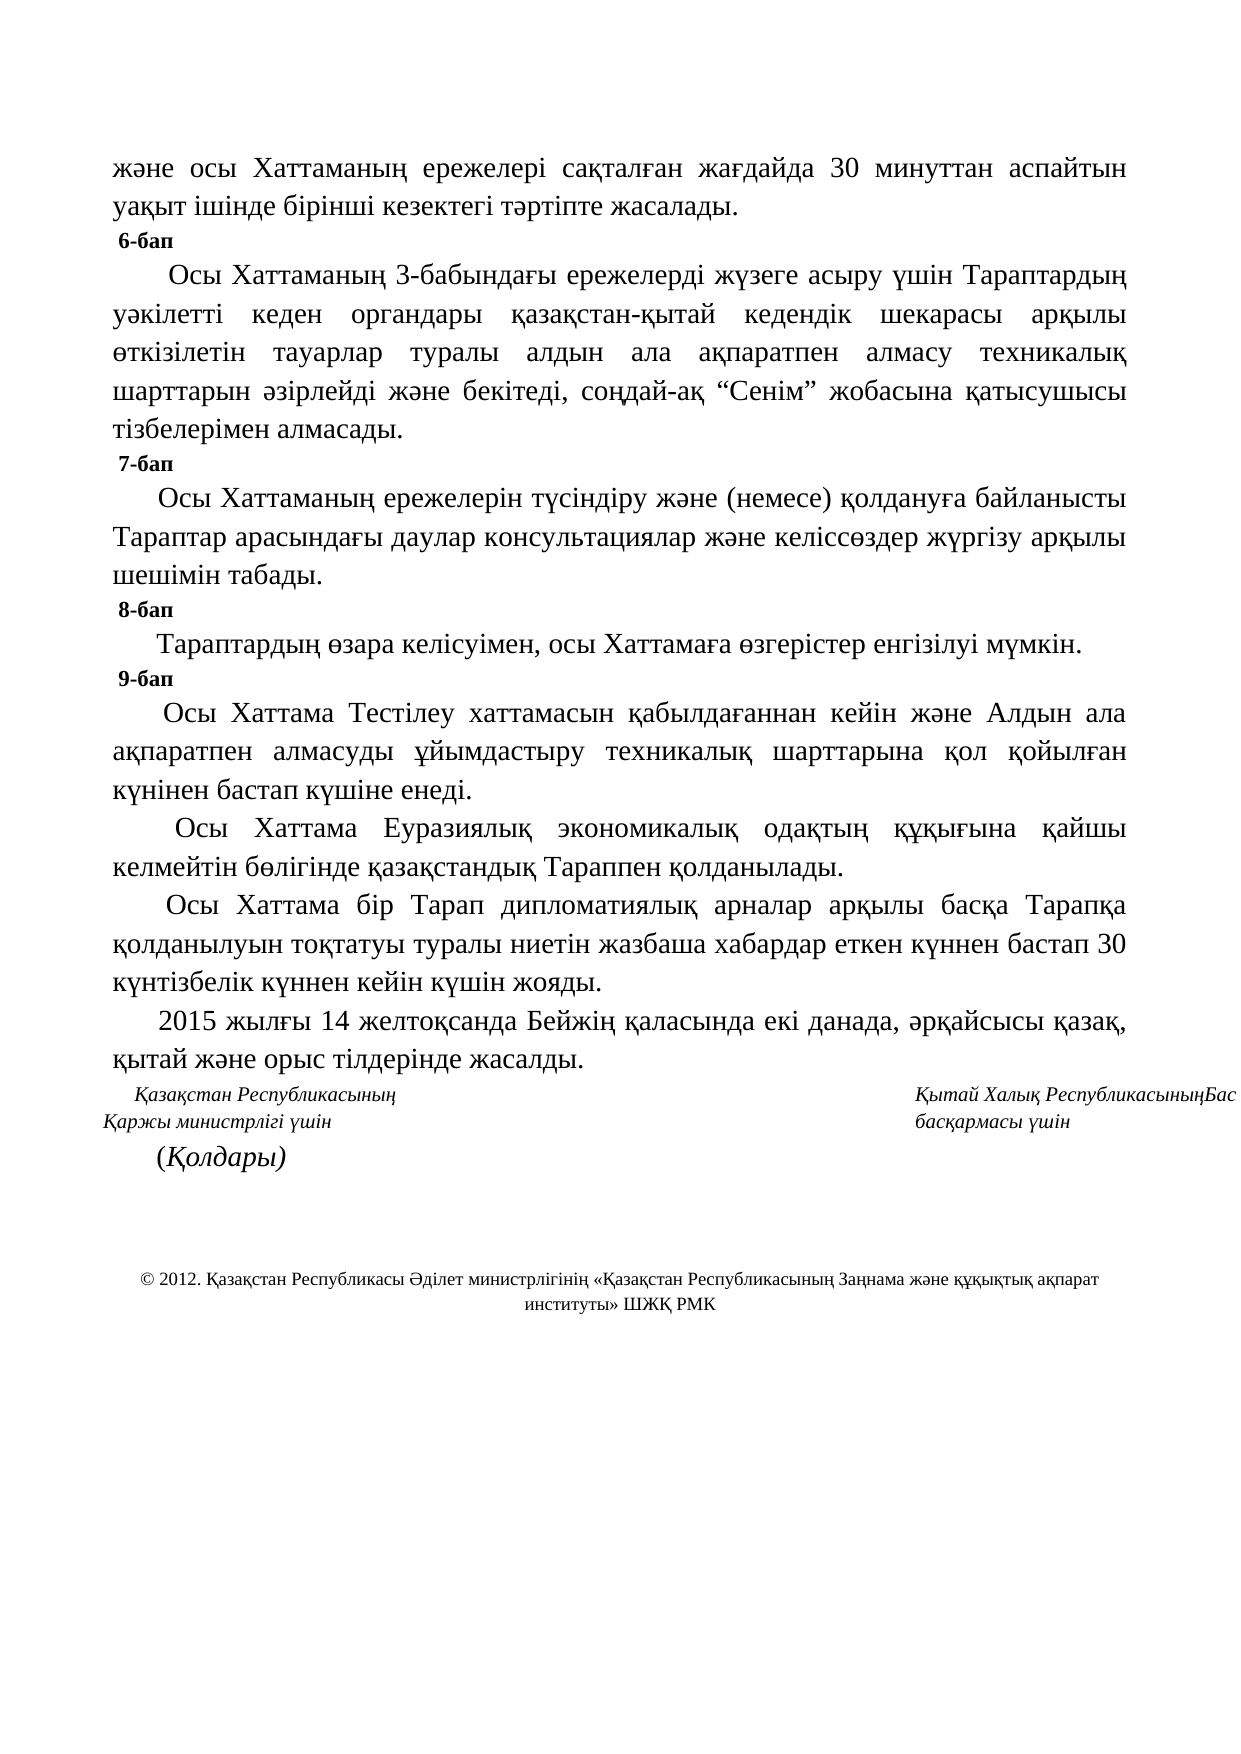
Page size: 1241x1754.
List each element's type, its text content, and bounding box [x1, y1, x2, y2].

text (Қолдары) [112, 1139, 1128, 1172]
text Тараптардың өзара келісуімен, осы Хаттамаға өзгерістер енгізілуі мүмкін. [112, 626, 1128, 659]
table_header Қытай Халық РеспубликасыныңБас кеден басқармасы үшін [913, 1080, 1240, 1139]
text Осы Хаттама Тестілеу хаттамасын қабылдағаннан кейін және Алдын ала ақпаратпен алмасуды ұйымдастыру техникалық шарттарына қол қойылған күнінен бастап күшіне енеді. [112, 695, 1128, 805]
text Осы Хаттама бір Тарап дипломатиялық арналар арқылы басқа Тарапқа қолданылуын тоқтатуы туралы ниетін жазбаша хабардар еткен күннен бастап 30 күнтізбелік күннен кейін күшін жояды. [112, 887, 1128, 998]
text Осы Хаттаманың ережелерін түсіндіру және (немесе) қолдануға байланысты Тараптар арасындағы даулар консультациялар және келіссөздер жүргізу арқылы шешімін табады. [112, 480, 1128, 591]
text 2015 жылғы 14 желтоқсанда Бейжің қаласында екі данада, әрқайсысы қазақ, қытай және орыс тілдерінде жасалды. [112, 1003, 1128, 1075]
text 6-бап [112, 227, 1128, 253]
text 7-бап [112, 450, 1128, 476]
text 9-бап [112, 664, 1128, 691]
text 8-бап [112, 596, 1128, 622]
text Осы Хаттама Еуразиялық экономикалық одақтың құқығына қайшы келмейтін бөлігінде қазақстандық Тараппен қолданылады. [112, 810, 1128, 882]
text Осы Хаттаманың 3-бабындағы ережелерді жүзеге асыру үшін Тараптардың уәкілетті кеден органдары қазақстан-қытай кедендік шекарасы арқылы өткізілетін тауарлар туралы алдын ала ақпаратпен алмасу техникалық шарттарын әзірлейді және бекітеді, соңдай-ақ “Сенім” жобасына қатысушысы тізбелерімен алмасады. [112, 257, 1128, 445]
table_header Қазақстан Республикасының Қаржы министрлігі үшін [101, 1080, 913, 1139]
text © 2012. Қазақстан Республикасы Әділет министрлігінің «Қазақстан Республикасының Заңнама және құқықтық ақпарат институты» ШЖҚ РМК [112, 1268, 1128, 1314]
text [112, 150, 1128, 222]
